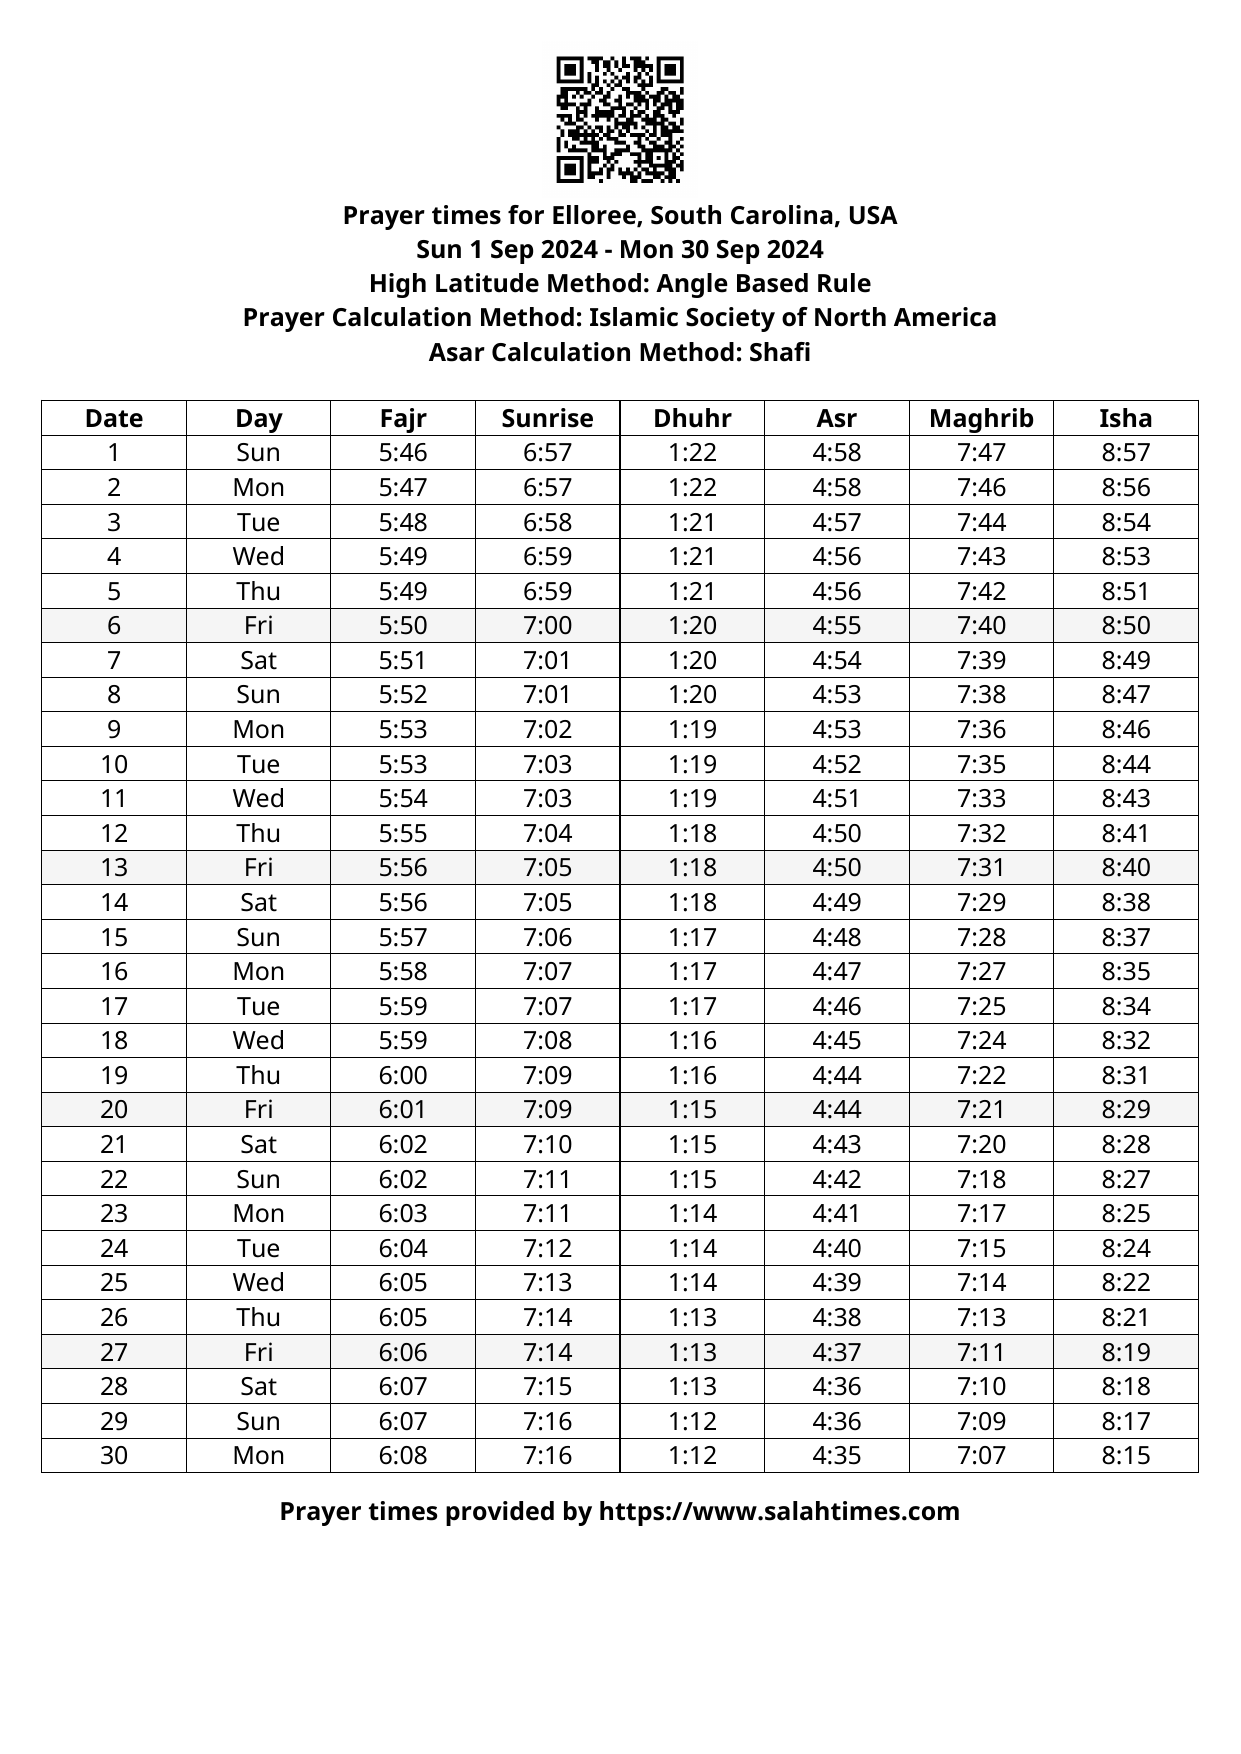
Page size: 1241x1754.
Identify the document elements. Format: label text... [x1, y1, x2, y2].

table_cell 4:58 [765, 470, 909, 504]
table_cell 7:40 [910, 609, 1053, 642]
table_cell 7:04 [476, 816, 619, 849]
table_cell Fri [187, 609, 330, 642]
table_cell 21 [42, 1127, 186, 1161]
table_cell 7:08 [476, 1024, 619, 1057]
table_cell 6:07 [331, 1369, 475, 1403]
text Prayer Calculation Method: Islamic Society of North America [42, 300, 1198, 334]
table_cell 16 [42, 954, 186, 988]
table_cell 6:02 [331, 1127, 475, 1161]
table_cell 4:44 [765, 1093, 909, 1126]
table_cell 1:17 [621, 920, 764, 953]
table_cell 11 [42, 781, 186, 815]
table_cell 1:20 [621, 643, 764, 677]
table_cell 1:12 [621, 1404, 764, 1437]
table_cell 29 [42, 1404, 186, 1437]
table_cell 7 [42, 643, 186, 677]
table_cell 5:47 [331, 470, 475, 504]
table_cell 4:56 [765, 539, 909, 573]
table_cell Wed [187, 539, 330, 573]
table_cell 7:28 [910, 920, 1053, 953]
table_cell 6:06 [331, 1335, 475, 1368]
table_cell 1:14 [621, 1266, 764, 1299]
table_cell 4:39 [765, 1266, 909, 1299]
table_cell 6:59 [476, 539, 619, 573]
table_cell 20 [42, 1093, 186, 1126]
table_cell 1:14 [621, 1196, 764, 1230]
table_cell 8:37 [1054, 920, 1198, 953]
table_cell Mon [187, 1196, 330, 1230]
table_cell 6:02 [331, 1162, 475, 1195]
table_cell 8:53 [1054, 539, 1198, 573]
table_cell Fri [187, 1093, 330, 1126]
table_cell 15 [42, 920, 186, 953]
table_cell 8:19 [1054, 1335, 1198, 1368]
table_cell Sat [187, 885, 330, 919]
table_cell 4:38 [765, 1300, 909, 1334]
table_cell 7:09 [476, 1058, 619, 1092]
table_cell 8:44 [1054, 747, 1198, 780]
table_cell 7:46 [910, 470, 1053, 504]
table_cell 4:36 [765, 1369, 909, 1403]
table_cell Sun [187, 920, 330, 953]
table_cell 5:54 [331, 781, 475, 815]
table_cell 6:00 [331, 1058, 475, 1092]
table_cell 30 [42, 1439, 186, 1472]
table_cell Thu [187, 1058, 330, 1092]
table_cell 7:00 [476, 609, 619, 642]
table_cell 1:18 [621, 816, 764, 849]
table_cell 8:32 [1054, 1024, 1198, 1057]
table_cell 7:10 [476, 1127, 619, 1161]
table_cell 8:22 [1054, 1266, 1198, 1299]
table_cell 5:48 [331, 505, 475, 538]
table_cell 7:33 [910, 781, 1053, 815]
picture [542, 41, 699, 198]
table_cell Sun [187, 678, 330, 711]
table_cell 7:24 [910, 1024, 1053, 1057]
table_cell 4:56 [765, 574, 909, 607]
table_cell 4:53 [765, 678, 909, 711]
table_cell 7:05 [476, 851, 619, 884]
table_cell 7:47 [910, 436, 1053, 469]
table_cell 7:39 [910, 643, 1053, 677]
table_cell 1:19 [621, 712, 764, 746]
table_cell 5:49 [331, 574, 475, 607]
table_cell 7:35 [910, 747, 1053, 780]
table_cell 6:57 [476, 470, 619, 504]
table_cell 25 [42, 1266, 186, 1299]
table_cell 7:11 [476, 1162, 619, 1195]
table_cell Tue [187, 989, 330, 1022]
table_cell 7:16 [476, 1404, 619, 1437]
table_cell 7:09 [910, 1404, 1053, 1437]
table_cell 8:47 [1054, 678, 1198, 711]
table_cell 6 [42, 609, 186, 642]
table_header Isha [1054, 401, 1198, 434]
table_cell 4:44 [765, 1058, 909, 1092]
text Asar Calculation Method: Shafi [42, 334, 1198, 368]
table_cell Sat [187, 1369, 330, 1403]
table_cell 7:05 [476, 885, 619, 919]
table_cell 8:15 [1054, 1439, 1198, 1472]
table_cell Sat [187, 1127, 330, 1161]
table_cell 9 [42, 712, 186, 746]
table_cell 27 [42, 1335, 186, 1368]
table_cell 2 [42, 470, 186, 504]
table_cell 8:21 [1054, 1300, 1198, 1334]
table_cell 6:57 [476, 436, 619, 469]
table_cell 7:32 [910, 816, 1053, 849]
table_cell 7:43 [910, 539, 1053, 573]
table_cell 7:03 [476, 747, 619, 780]
table_cell Thu [187, 816, 330, 849]
table_cell 26 [42, 1300, 186, 1334]
table_cell 1:17 [621, 954, 764, 988]
table_cell 5:53 [331, 747, 475, 780]
table_cell 8:43 [1054, 781, 1198, 815]
table_cell 8:25 [1054, 1196, 1198, 1230]
table_cell 4:54 [765, 643, 909, 677]
table_cell 4:40 [765, 1231, 909, 1264]
table_cell Tue [187, 505, 330, 538]
table_cell 7:13 [476, 1266, 619, 1299]
table_cell 4:42 [765, 1162, 909, 1195]
table_cell 7:01 [476, 643, 619, 677]
table_cell 19 [42, 1058, 186, 1092]
table_cell 8:29 [1054, 1093, 1198, 1126]
table_cell 7:07 [910, 1439, 1053, 1472]
table_cell 12 [42, 816, 186, 849]
table_cell 4:52 [765, 747, 909, 780]
table_cell 7:03 [476, 781, 619, 815]
table_cell 1:15 [621, 1162, 764, 1195]
table_header Date [42, 401, 186, 434]
table_cell 17 [42, 989, 186, 1022]
table_cell 4:57 [765, 505, 909, 538]
table_cell 4:35 [765, 1439, 909, 1472]
table_cell 7:07 [476, 989, 619, 1022]
table_cell 5:50 [331, 609, 475, 642]
table_cell 3 [42, 505, 186, 538]
table_cell 1:13 [621, 1369, 764, 1403]
table_cell 5:53 [331, 712, 475, 746]
table_cell Thu [187, 1300, 330, 1334]
table_cell Sun [187, 1404, 330, 1437]
table_cell 8:27 [1054, 1162, 1198, 1195]
table_cell 8:41 [1054, 816, 1198, 849]
table_cell 14 [42, 885, 186, 919]
table_cell 7:09 [476, 1093, 619, 1126]
table_cell 1:20 [621, 678, 764, 711]
table_cell 6:58 [476, 505, 619, 538]
table_header Sunrise [476, 401, 619, 434]
table_cell 1:21 [621, 574, 764, 607]
table_cell 8:35 [1054, 954, 1198, 988]
text High Latitude Method: Angle Based Rule [42, 266, 1198, 300]
table_cell 7:38 [910, 678, 1053, 711]
table_cell 5:58 [331, 954, 475, 988]
table_cell 1:17 [621, 989, 764, 1022]
table_cell 7:36 [910, 712, 1053, 746]
table_cell 8:46 [1054, 712, 1198, 746]
table_cell 5:49 [331, 539, 475, 573]
table_cell 1:22 [621, 436, 764, 469]
table_cell 7:11 [910, 1335, 1053, 1368]
table_cell 7:22 [910, 1058, 1053, 1092]
table_cell 1:20 [621, 609, 764, 642]
table_cell 8:34 [1054, 989, 1198, 1022]
table_cell 22 [42, 1162, 186, 1195]
table_cell 5 [42, 574, 186, 607]
table_cell 7:12 [476, 1231, 619, 1264]
table_cell 7:15 [476, 1369, 619, 1403]
text Prayer times provided by https://www.salahtimes.com [42, 1494, 1198, 1528]
table_cell 4:43 [765, 1127, 909, 1161]
table_cell Wed [187, 1266, 330, 1299]
table_cell Wed [187, 1024, 330, 1057]
table_cell 7:14 [476, 1335, 619, 1368]
table_cell 8:24 [1054, 1231, 1198, 1264]
table_cell 4:48 [765, 920, 909, 953]
table_cell 8:51 [1054, 574, 1198, 607]
table_cell 7:01 [476, 678, 619, 711]
table_header Maghrib [910, 401, 1053, 434]
table_cell 6:08 [331, 1439, 475, 1472]
table_cell 8:57 [1054, 436, 1198, 469]
table_cell 4 [42, 539, 186, 573]
table_cell 1 [42, 436, 186, 469]
table_cell Wed [187, 781, 330, 815]
table_cell 7:31 [910, 851, 1053, 884]
table_cell Mon [187, 712, 330, 746]
table_cell 7:25 [910, 989, 1053, 1022]
table_cell 8:40 [1054, 851, 1198, 884]
table_cell 1:12 [621, 1439, 764, 1472]
table_cell 4:45 [765, 1024, 909, 1057]
table_cell 7:18 [910, 1162, 1053, 1195]
table_cell 1:18 [621, 885, 764, 919]
table_cell 1:18 [621, 851, 764, 884]
table_cell 7:16 [476, 1439, 619, 1472]
table_cell 8:56 [1054, 470, 1198, 504]
table_cell 5:57 [331, 920, 475, 953]
table_cell Mon [187, 470, 330, 504]
text Sun 1 Sep 2024 - Mon 30 Sep 2024 [42, 232, 1198, 266]
table_cell 6:07 [331, 1404, 475, 1437]
table_cell 1:19 [621, 747, 764, 780]
table_cell 28 [42, 1369, 186, 1403]
table_cell 7:14 [910, 1266, 1053, 1299]
table_cell 7:14 [476, 1300, 619, 1334]
table_cell Tue [187, 1231, 330, 1264]
table_cell 7:11 [476, 1196, 619, 1230]
table_cell 4:53 [765, 712, 909, 746]
table_cell Thu [187, 574, 330, 607]
table_cell 7:17 [910, 1196, 1053, 1230]
table_cell 1:21 [621, 505, 764, 538]
table_cell 8:28 [1054, 1127, 1198, 1161]
table_cell Tue [187, 747, 330, 780]
table_cell 4:47 [765, 954, 909, 988]
table_cell 1:19 [621, 781, 764, 815]
table_cell 5:56 [331, 851, 475, 884]
table_cell 5:56 [331, 885, 475, 919]
table_header Dhuhr [621, 401, 764, 434]
table_cell 6:05 [331, 1266, 475, 1299]
table_cell 5:46 [331, 436, 475, 469]
table_cell Fri [187, 1335, 330, 1368]
table_cell 7:44 [910, 505, 1053, 538]
table_cell 5:59 [331, 1024, 475, 1057]
table_cell 8:49 [1054, 643, 1198, 677]
table_cell 4:41 [765, 1196, 909, 1230]
table_cell 4:55 [765, 609, 909, 642]
table_cell 10 [42, 747, 186, 780]
table_cell 4:51 [765, 781, 909, 815]
table_cell 4:50 [765, 816, 909, 849]
table_cell 1:22 [621, 470, 764, 504]
table_cell 1:13 [621, 1335, 764, 1368]
table_cell 7:27 [910, 954, 1053, 988]
table_cell 5:55 [331, 816, 475, 849]
table_cell 23 [42, 1196, 186, 1230]
table_cell 5:59 [331, 989, 475, 1022]
table_cell 4:50 [765, 851, 909, 884]
table_cell Sun [187, 436, 330, 469]
table_cell 7:21 [910, 1093, 1053, 1126]
table_cell Mon [187, 1439, 330, 1472]
table_cell 1:15 [621, 1093, 764, 1126]
table_cell 7:15 [910, 1231, 1053, 1264]
table_cell 8:31 [1054, 1058, 1198, 1092]
table_cell 7:29 [910, 885, 1053, 919]
table_cell 1:15 [621, 1127, 764, 1161]
table_header Asr [765, 401, 909, 434]
table_cell 7:13 [910, 1300, 1053, 1334]
table_cell 6:01 [331, 1093, 475, 1126]
table_cell 7:42 [910, 574, 1053, 607]
table_header Fajr [331, 401, 475, 434]
text Prayer times for Elloree, South Carolina, USA [42, 198, 1198, 232]
table_cell 7:06 [476, 920, 619, 953]
table_cell Mon [187, 954, 330, 988]
table_cell 7:10 [910, 1369, 1053, 1403]
table_header Day [187, 401, 330, 434]
table_cell 5:52 [331, 678, 475, 711]
table_cell 1:14 [621, 1231, 764, 1264]
table_cell 7:07 [476, 954, 619, 988]
table_cell 7:20 [910, 1127, 1053, 1161]
table_cell 6:04 [331, 1231, 475, 1264]
table_cell 1:16 [621, 1024, 764, 1057]
table_cell Fri [187, 851, 330, 884]
table_cell 8:50 [1054, 609, 1198, 642]
table_cell 24 [42, 1231, 186, 1264]
table_cell 4:46 [765, 989, 909, 1022]
table_cell Sat [187, 643, 330, 677]
table_cell 7:02 [476, 712, 619, 746]
table_cell 1:13 [621, 1300, 764, 1334]
table_cell 18 [42, 1024, 186, 1057]
table_cell 8:18 [1054, 1369, 1198, 1403]
table_cell 5:51 [331, 643, 475, 677]
table_cell 13 [42, 851, 186, 884]
table_cell 1:16 [621, 1058, 764, 1092]
table_cell 8 [42, 678, 186, 711]
table_cell 4:49 [765, 885, 909, 919]
table_cell 6:59 [476, 574, 619, 607]
table_cell 4:36 [765, 1404, 909, 1437]
table_cell 6:03 [331, 1196, 475, 1230]
table_cell 4:37 [765, 1335, 909, 1368]
table_cell 8:54 [1054, 505, 1198, 538]
table_cell 8:38 [1054, 885, 1198, 919]
table_cell 6:05 [331, 1300, 475, 1334]
table_cell 4:58 [765, 436, 909, 469]
table_cell 8:17 [1054, 1404, 1198, 1437]
table_cell 1:21 [621, 539, 764, 573]
table_cell Sun [187, 1162, 330, 1195]
